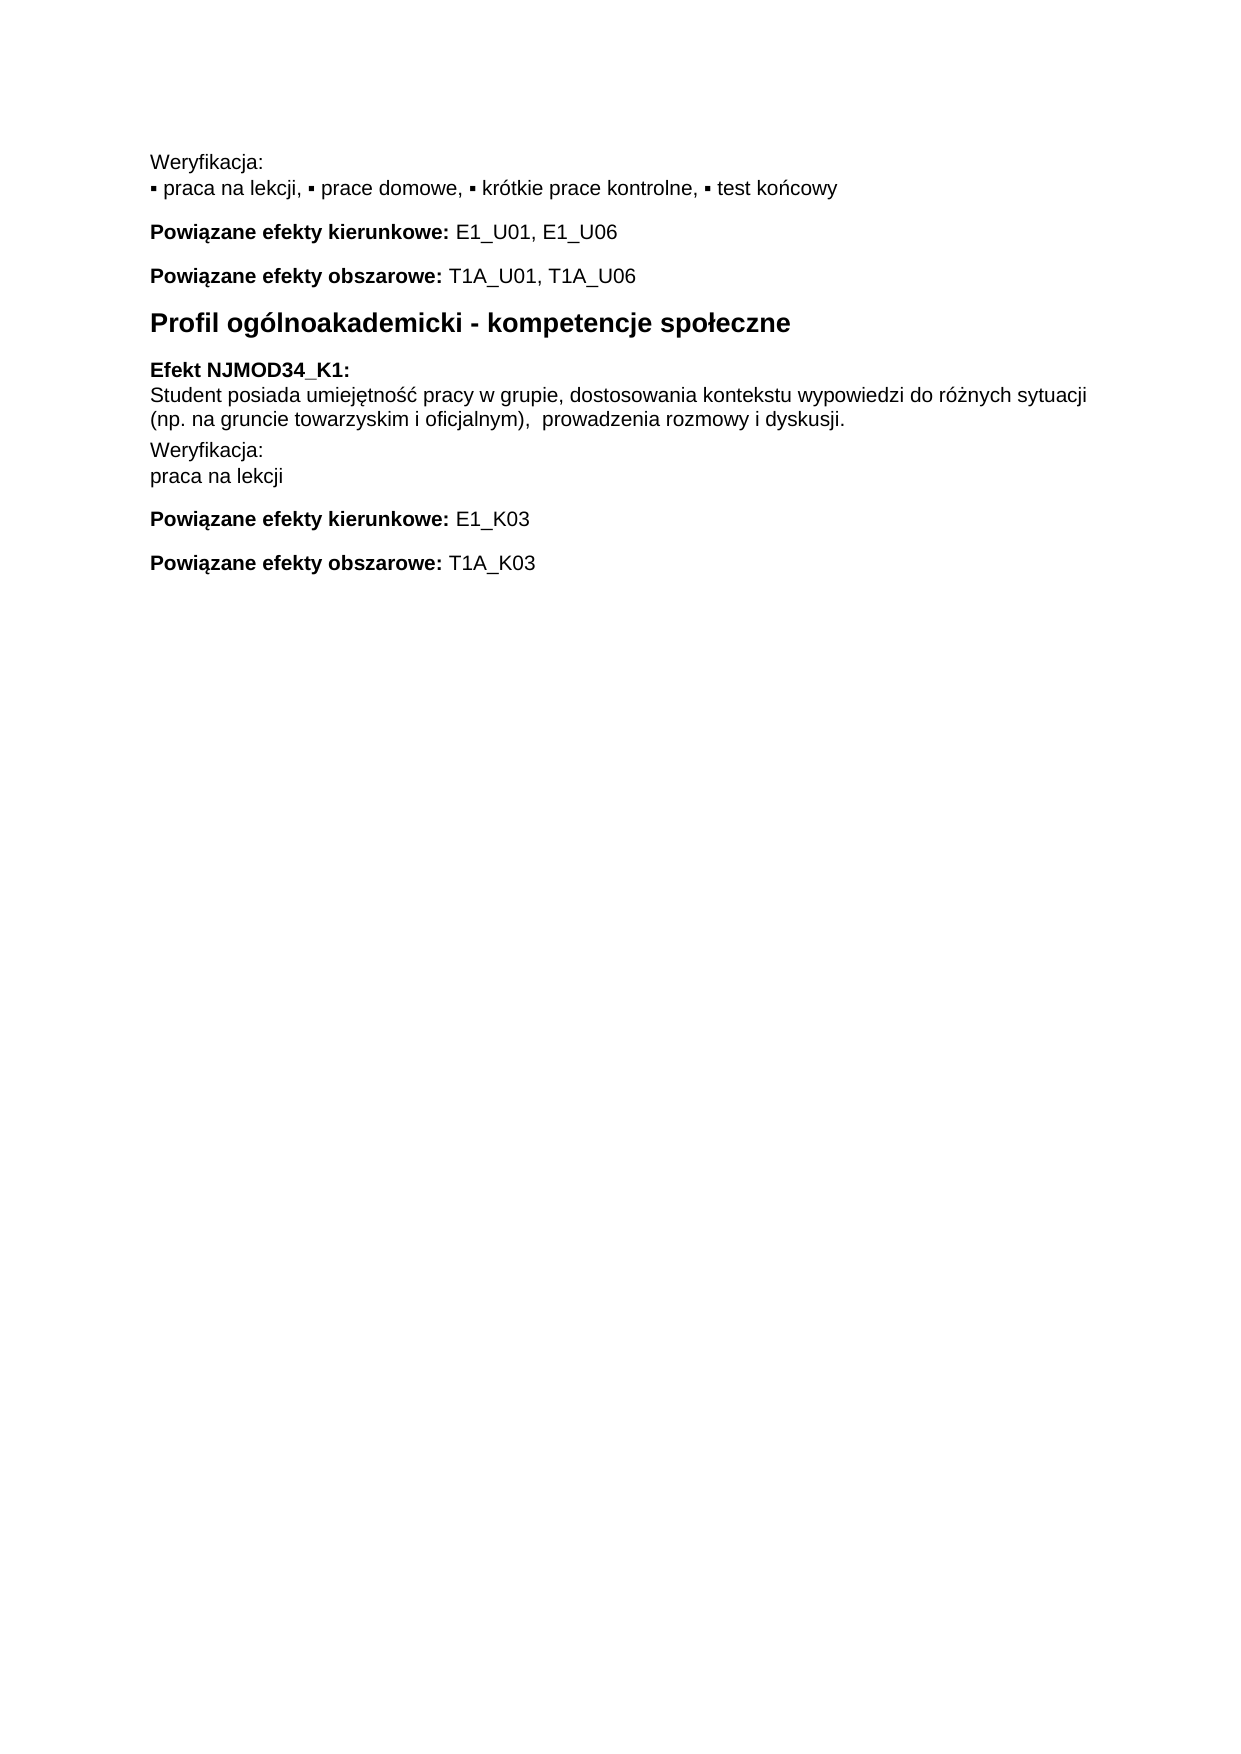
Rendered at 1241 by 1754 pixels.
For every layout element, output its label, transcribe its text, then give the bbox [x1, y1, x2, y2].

text Powiązane efekty kierunkowe: E1_K03 [150, 507, 1090, 531]
text ▪ praca na lekcji, ▪ prace domowe, ▪ krótkie prace kontrolne, ▪ test końcowy [150, 176, 1090, 200]
text praca na lekcji [150, 463, 1090, 487]
text Powiązane efekty kierunkowe: E1_U01, E1_U06 [150, 220, 1090, 244]
text Powiązane efekty obszarowe: T1A_K03 [150, 551, 1090, 575]
text Powiązane efekty obszarowe: T1A_U01, T1A_U06 [150, 263, 1090, 287]
text Weryfikacja: [150, 150, 1090, 174]
text Weryfikacja: [150, 437, 1090, 461]
subtitle Profil ogólnoakademicki - kompetencje społeczne [150, 307, 1090, 338]
text Student posiada umiejętność pracy w grupie, dostosowania kontekstu wypowiedzi do różnych sytuacji (np. na gruncie towarzyskim i oficjalnym), prowadzenia rozmowy i dyskusji. [150, 383, 1090, 431]
text Efekt NJMOD34_K1: [150, 358, 1090, 382]
